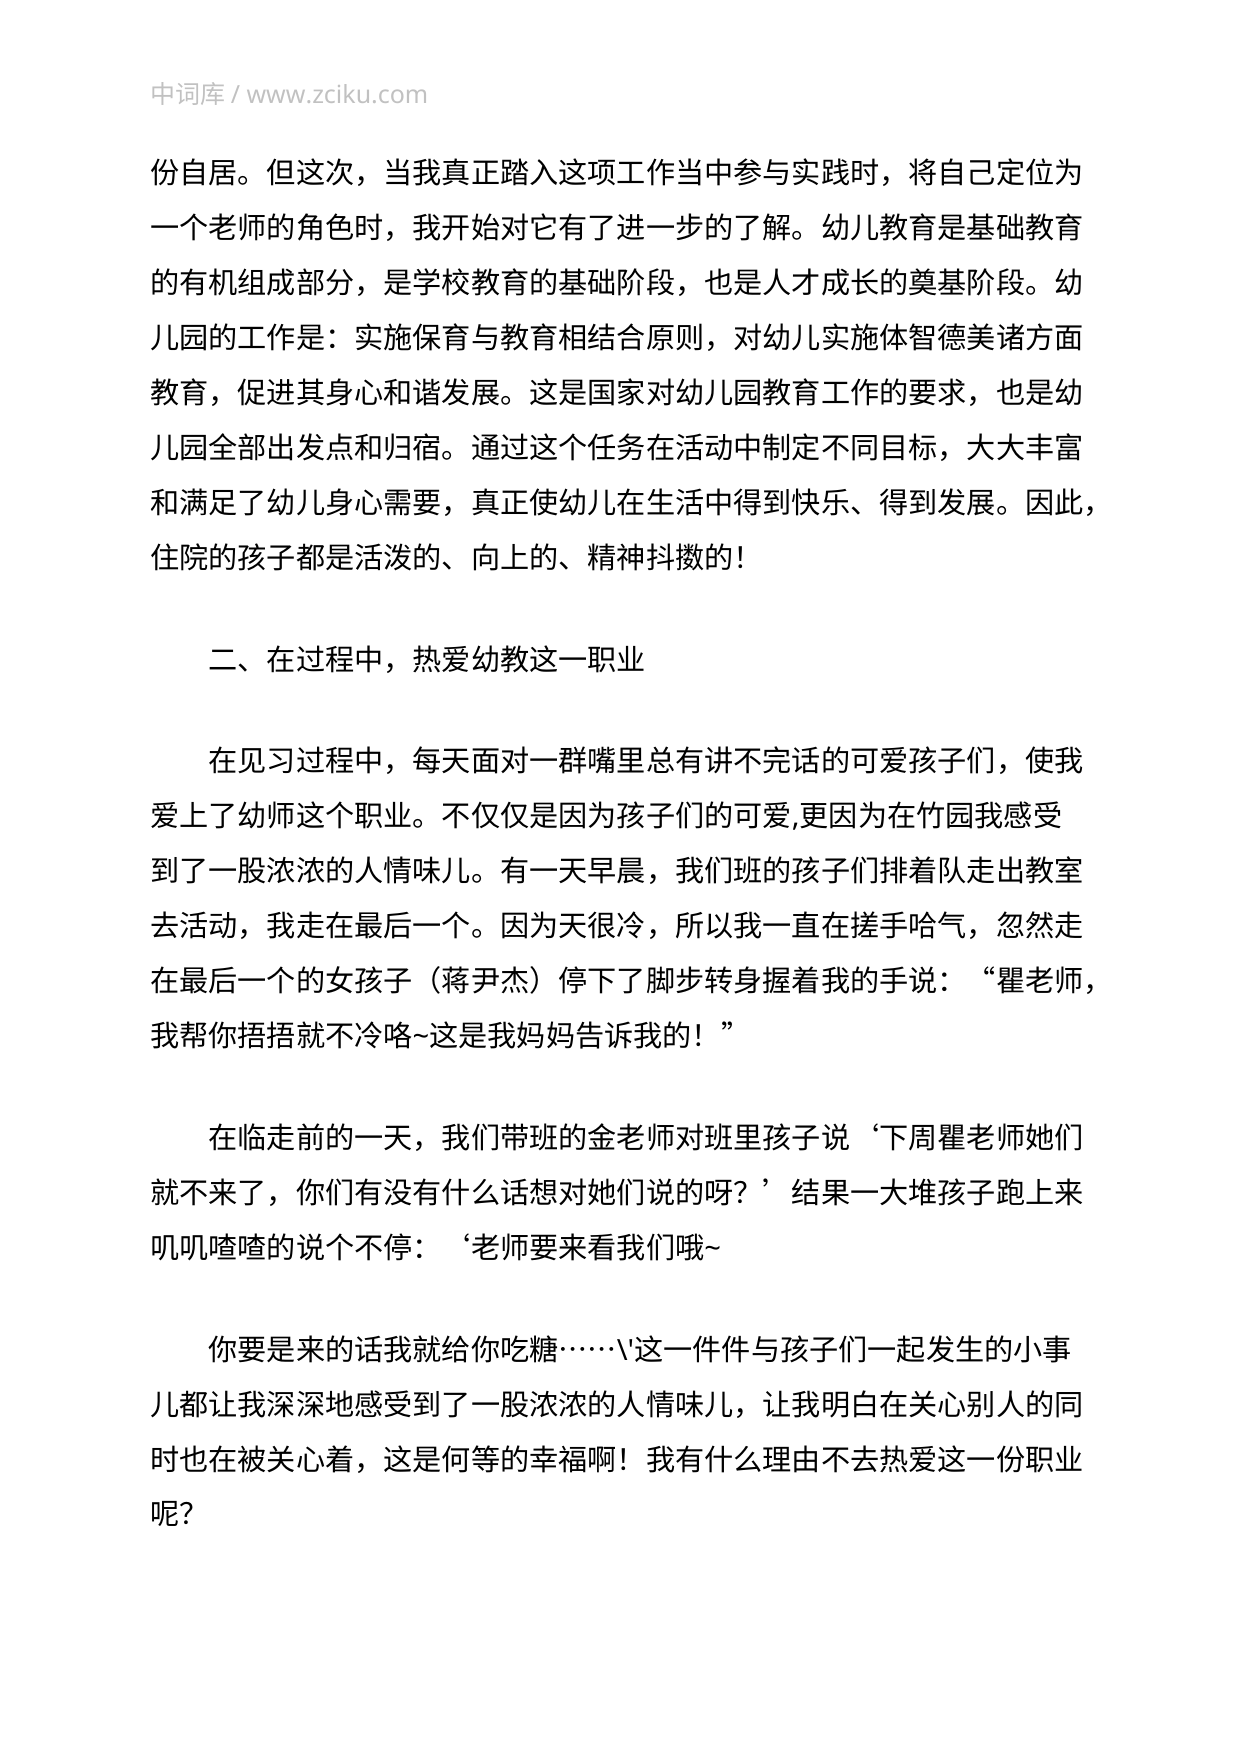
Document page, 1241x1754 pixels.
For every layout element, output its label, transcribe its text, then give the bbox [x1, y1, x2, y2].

text 二、在过程中，热爱幼教这一职业 [150, 636, 1090, 678]
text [150, 150, 1090, 577]
text 你要是来的话我就给你吃糖……\'这一件件与孩子们一起发生的小事儿都让我深深地感受到了一股浓浓的人情味儿，让我明白在关心别人的同时也在被关心着，这是何等的幸福啊！我有什么理由不去热爱这一份职业呢？ [150, 1326, 1090, 1533]
text 在见习过程中，每天面对一群嘴里总有讲不完话的可爱孩子们，使我爱上了幼师这个职业。不仅仅是因为孩子们的可爱,更因为在竹园我感受到了一股浓浓的人情味儿。有一天早晨，我们班的孩子们排着队走出教室去活动，我走在最后一个。因为天很冷，所以我一直在搓手哈气，忽然走在最后一个的女孩子（蒋尹杰）停下了脚步转身握着我的手说：“瞿老师，我帮你捂捂就不冷咯~这是我妈妈告诉我的！” [150, 738, 1090, 1055]
text 在临走前的一天，我们带班的金老师对班里孩子说‘下周瞿老师她们就不来了，你们有没有什么话想对她们说的呀？’结果一大堆孩子跑上来叽叽喳喳的说个不停：‘老师要来看我们哦~ [150, 1114, 1090, 1267]
